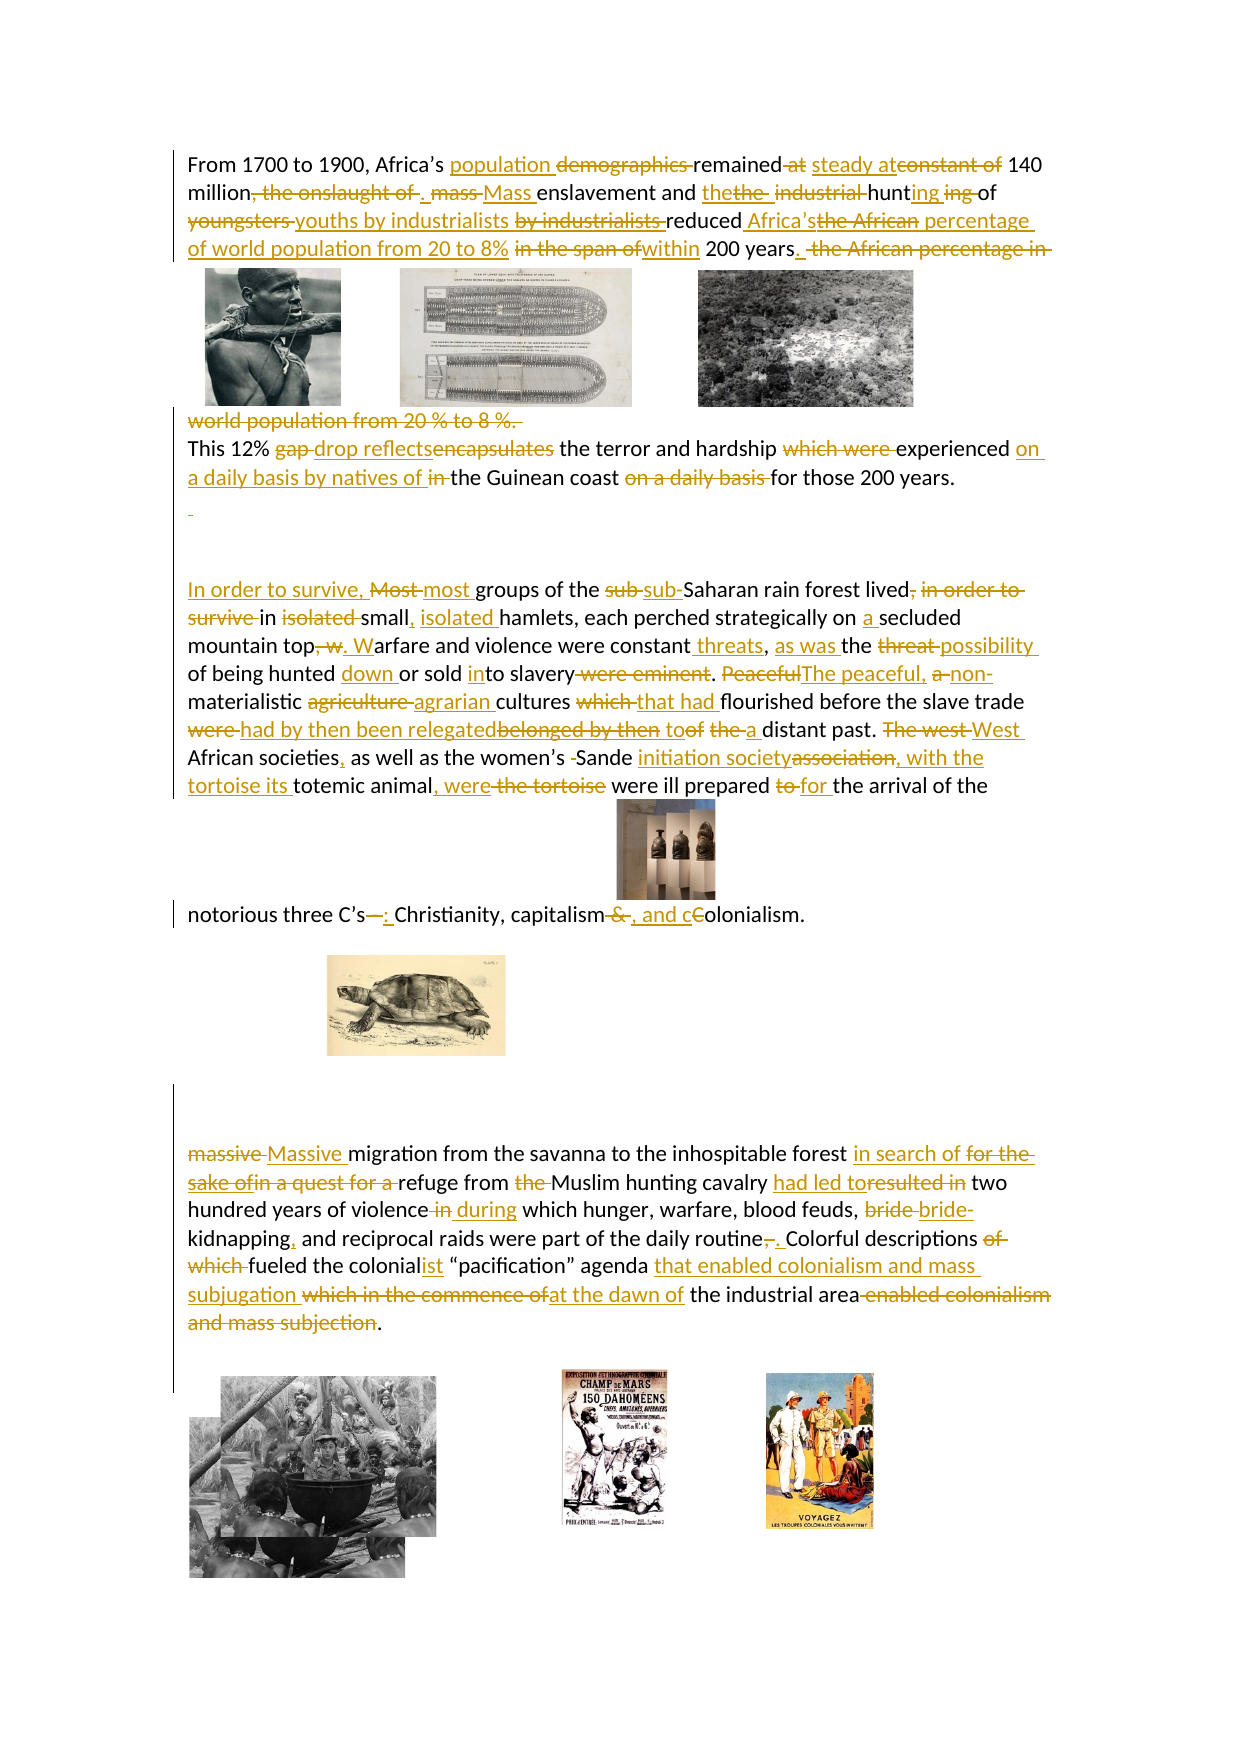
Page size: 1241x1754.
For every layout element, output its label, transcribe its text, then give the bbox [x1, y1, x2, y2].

picture [189, 1376, 437, 1578]
picture [698, 270, 914, 407]
picture [204, 268, 341, 406]
text This 12% the terror and hardship experienced the Guinean coast for those 200 years. [187, 434, 1053, 491]
picture [326, 955, 506, 1056]
text groups of the Saharan rain forest lived in small hamlets, each perched strategically on secluded mountain toparfare and violence were constant, the of being hunted or sold to slavery. materialistic cultures flourished before the slave trade distant past. African societies as well as the women’s Sande totemic animal were ill prepared the arrival of the notorious three C’sChristianity, capitalismolonialism. [187, 575, 1053, 928]
picture [616, 799, 716, 900]
picture [399, 268, 632, 407]
picture [766, 1373, 874, 1529]
text migration from the savanna to the inhospitable forest refuge from Muslim hunting cavalry two hundred years of violence which hunger, warfare, blood feuds, kidnapping and reciprocal raids were part of the daily routineColorful descriptions fueled the colonial “pacification” agenda the industrial area. [187, 1139, 1053, 1336]
picture [561, 1369, 668, 1525]
